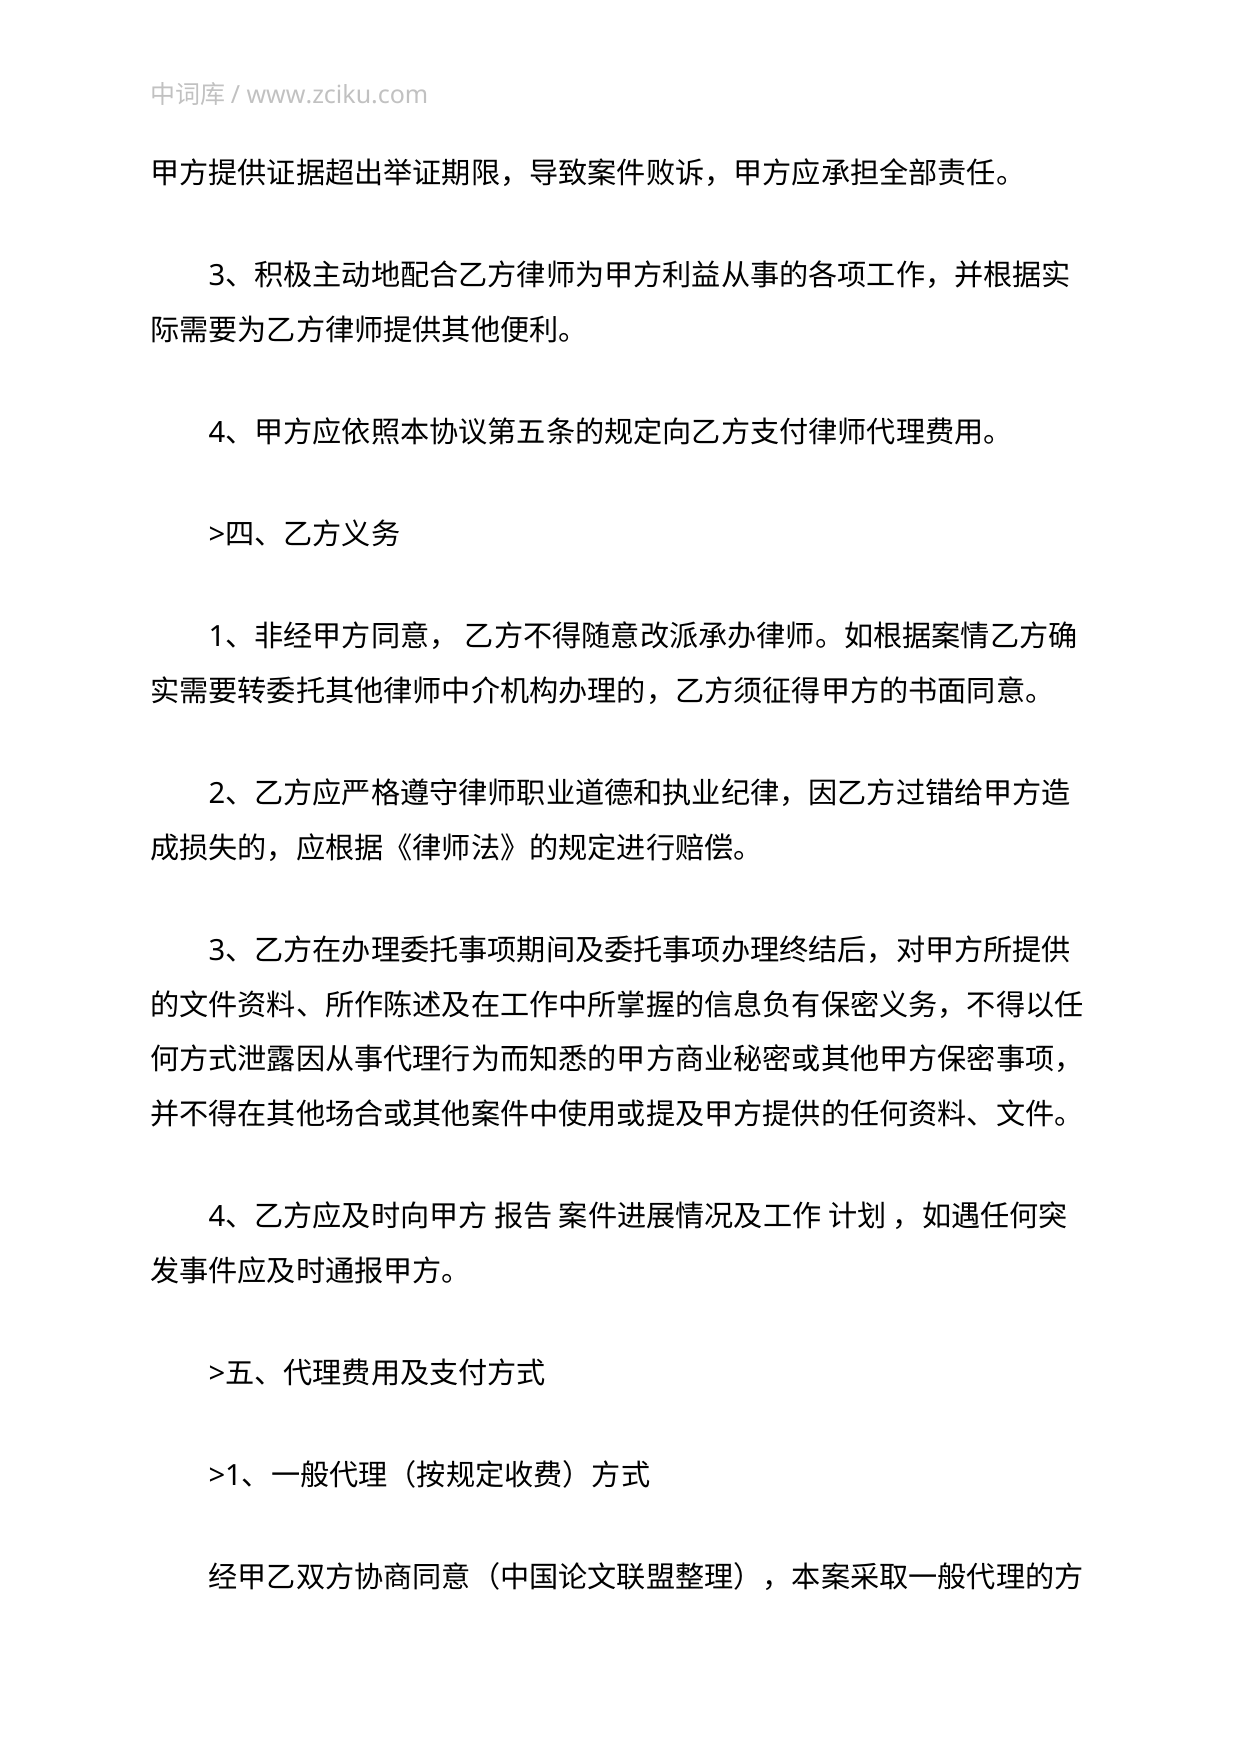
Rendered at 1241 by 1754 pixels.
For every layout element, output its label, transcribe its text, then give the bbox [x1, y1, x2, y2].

text 4、乙方应及时向甲方 报告 案件进展情况及工作 计划 ，如遇任何突发事件应及时通报甲方。 [150, 1193, 1090, 1290]
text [150, 1553, 1090, 1596]
text >1、一般代理（按规定收费）方式 [150, 1451, 1090, 1494]
text 2、乙方应严格遵守律师职业道德和执业纪律，因乙方过错给甲方造成损失的，应根据《律师法》的规定进行赔偿。 [150, 769, 1090, 867]
text 3、积极主动地配合乙方律师为甲方利益从事的各项工作，并根据实际需要为乙方律师提供其他便利。 [150, 252, 1090, 349]
text >五、代理费用及支付方式 [150, 1349, 1090, 1392]
text >四、乙方义务 [150, 511, 1090, 553]
text 1、非经甲方同意， 乙方不得随意改派承办律师。如根据案情乙方确实需要转委托其他律师中介机构办理的，乙方须征得甲方的书面同意。 [150, 612, 1090, 710]
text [150, 150, 1090, 192]
text 3、乙方在办理委托事项期间及委托事项办理终结后，对甲方所提供的文件资料、所作陈述及在工作中所掌握的信息负有保密义务，不得以任何方式泄露因从事代理行为而知悉的甲方商业秘密或其他甲方保密事项，并不得在其他场合或其他案件中使用或提及甲方提供的任何资料、文件。 [150, 926, 1090, 1133]
text 4、甲方应依照本协议第五条的规定向乙方支付律师代理费用。 [150, 408, 1090, 451]
